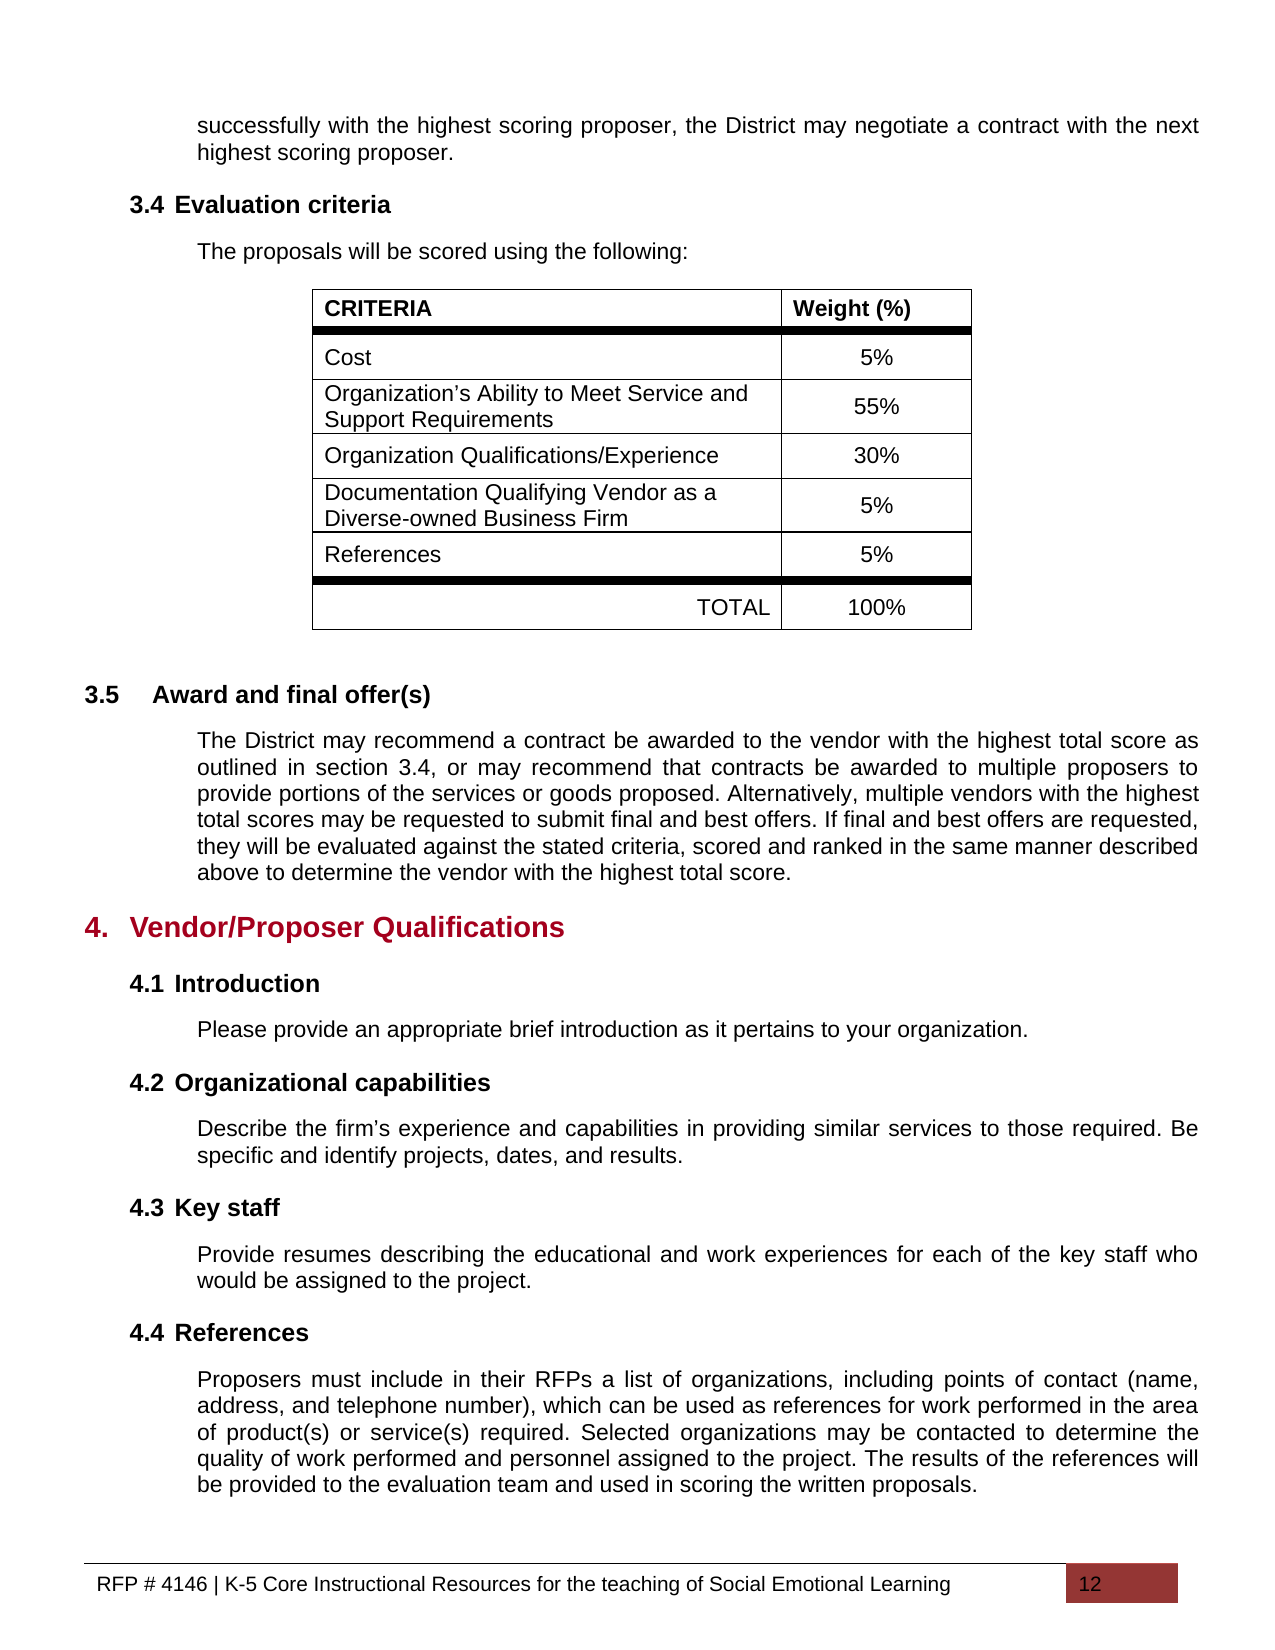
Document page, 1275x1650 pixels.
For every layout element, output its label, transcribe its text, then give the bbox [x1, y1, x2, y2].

table_cell 30% [782, 434, 971, 478]
subtitle Award and final offer(s) [84, 680, 1200, 708]
table_cell Organization Qualifications/Experience [313, 434, 781, 478]
table_cell Documentation Qualifying Vendor as a Diverse-owned Business Firm [313, 479, 781, 531]
table_cell [782, 578, 971, 584]
subtitle Key staff [129, 1193, 1200, 1222]
table_cell Cost [313, 335, 781, 379]
table_cell TOTAL [313, 585, 781, 629]
table_cell 5% [782, 533, 971, 576]
subtitle Introduction [129, 969, 1200, 998]
text Please provide an appropriate brief introduction as it pertains to your organization. [197, 1016, 1200, 1043]
table_cell 100% [782, 585, 971, 629]
subtitle Organizational capabilities [129, 1068, 1200, 1097]
table_header CRITERIA [313, 290, 781, 326]
subtitle References [129, 1318, 1200, 1347]
table_cell Organization’s Ability to Meet Service and Support Requirements [313, 380, 781, 433]
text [197, 112, 1200, 165]
table_cell References [313, 533, 781, 576]
table_cell [313, 578, 781, 584]
table_cell 5% [782, 479, 971, 531]
text Provide resumes describing the educational and work experiences for each of the key staff who would be assigned to the project. [197, 1241, 1200, 1293]
subtitle Evaluation criteria [129, 190, 1200, 219]
table_cell [313, 327, 781, 334]
table_cell 5% [782, 335, 971, 379]
table_header Weight (%) [782, 290, 971, 326]
subtitle Vendor/Proposer Qualifications [84, 910, 1200, 944]
text The District may recommend a contract be awarded to the vendor with the highest total score as outlined in section 3.4, or may recommend that contracts be awarded to multiple proposers to provide portions of the services or goods proposed. Alternatively, multiple vendors with the highest total scores may be requested to submit final and best offers. If final and best offers are requested, they will be evaluated against the stated criteria, scored and ranked in the same manner described above to determine the vendor with the highest total score. [197, 727, 1200, 885]
table_cell 55% [782, 380, 971, 433]
text The proposals will be scored using the following: [197, 238, 1200, 264]
text Describe the firm’s experience and capabilities in providing similar services to those required. Be specific and identify projects, dates, and results. [197, 1115, 1200, 1168]
text Proposers must include in their RFPs a list of organizations, including points of contact (name, address, and telephone number), which can be used as references for work performed in the area of product(s) or service(s) required. Selected organizations may be contacted to determine the quality of work performed and personnel assigned to the project. The results of the references will be provided to the evaluation team and used in scoring the written proposals. [197, 1366, 1200, 1497]
table_cell [782, 327, 971, 334]
